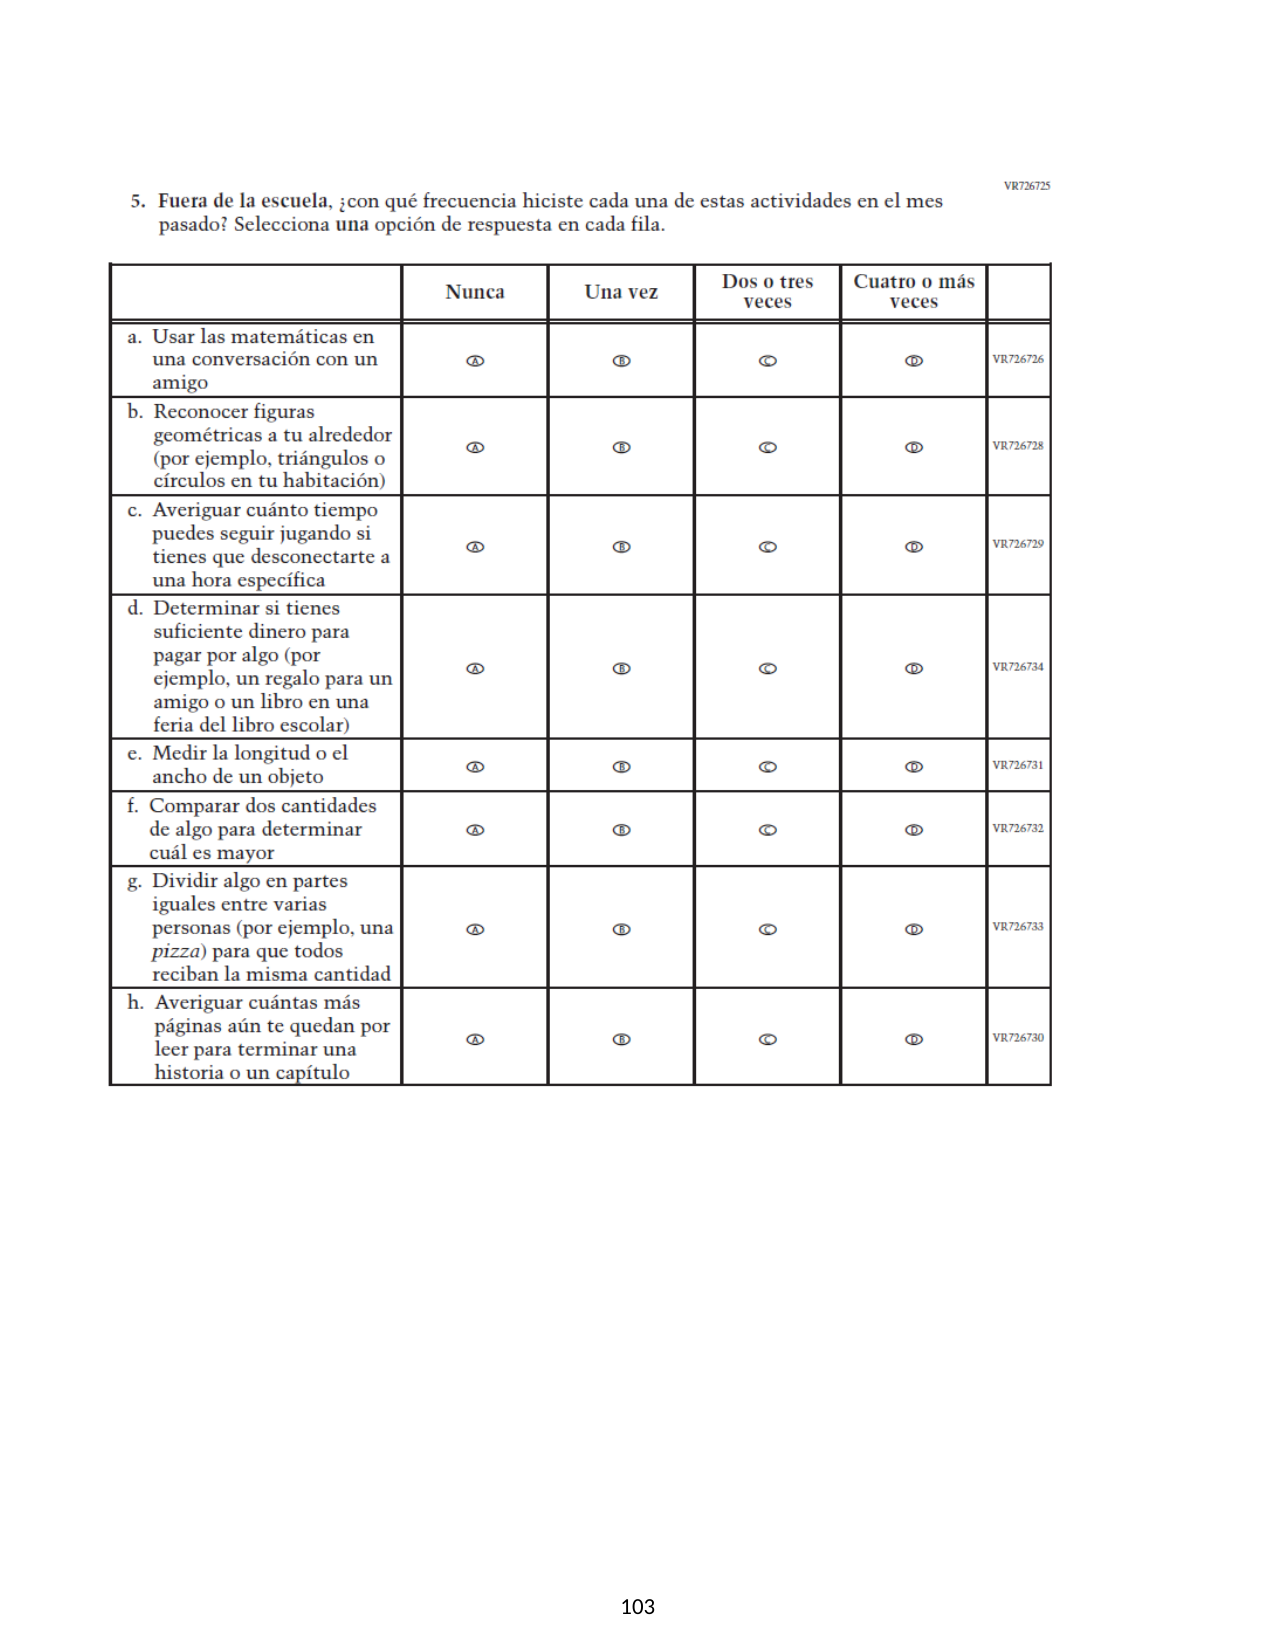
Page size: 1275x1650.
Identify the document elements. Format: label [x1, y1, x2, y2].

picture [90, 156, 1065, 1099]
